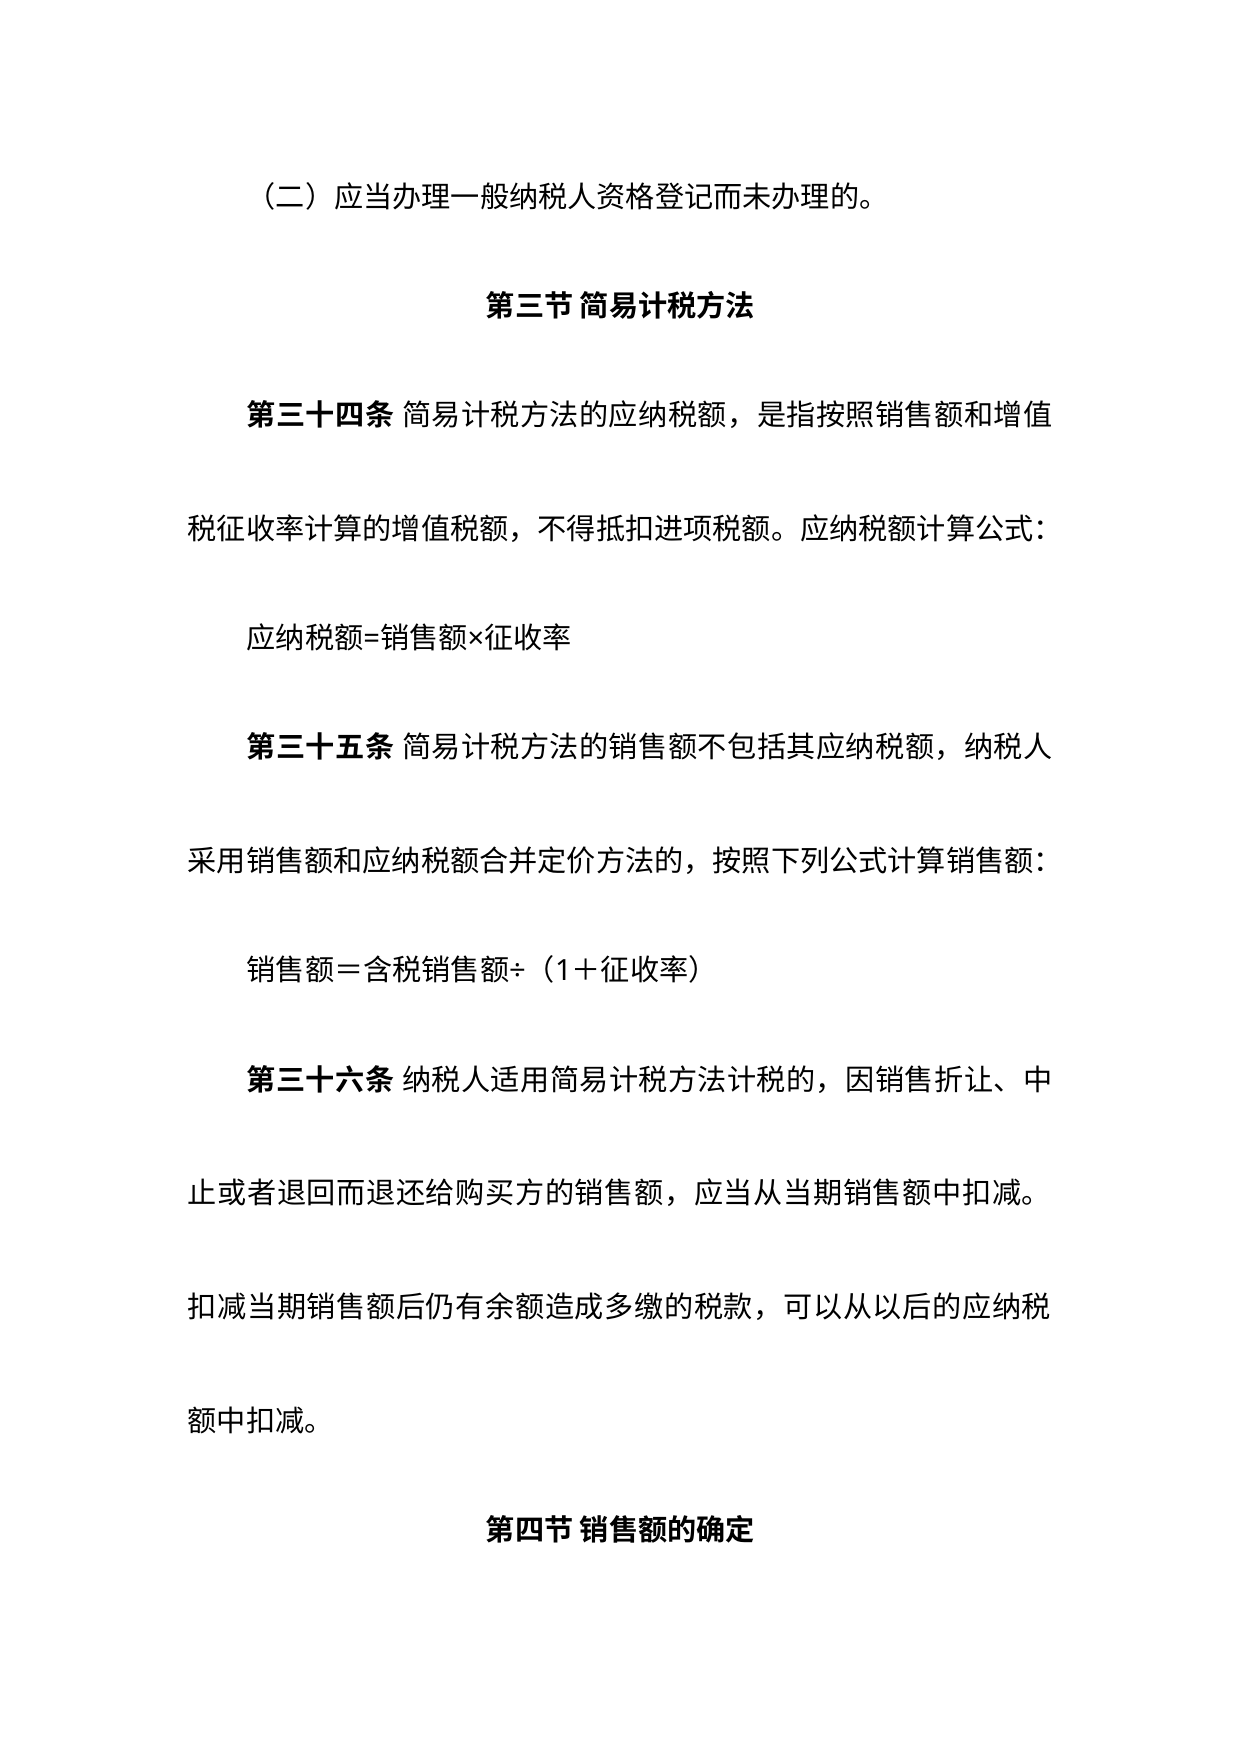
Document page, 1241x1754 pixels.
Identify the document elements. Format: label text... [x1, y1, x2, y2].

text 第三十六条 纳税人适用简易计税方法计税的，因销售折让、中止或者退回而退还给购买方的销售额，应当从当期销售额中扣减。扣减当期销售额后仍有余额造成多缴的税款，可以从以后的应纳税额中扣减。 [187, 1045, 1053, 1451]
text 应纳税额=销售额×征收率 [187, 603, 1053, 668]
text 第四节 销售额的确定 [187, 1495, 1053, 1560]
text 第三节 简易计税方法 [187, 271, 1053, 336]
text 第三十四条 简易计税方法的应纳税额，是指按照销售额和增值税征收率计算的增值税额，不得抵扣进项税额。应纳税额计算公式： [187, 380, 1053, 559]
text （二）应当办理一般纳税人资格登记而未办理的。 [187, 162, 1053, 227]
text 第三十五条 简易计税方法的销售额不包括其应纳税额，纳税人采用销售额和应纳税额合并定价方法的，按照下列公式计算销售额： [187, 712, 1053, 891]
text 销售额＝含税销售额÷（1＋征收率） [187, 935, 1053, 1000]
